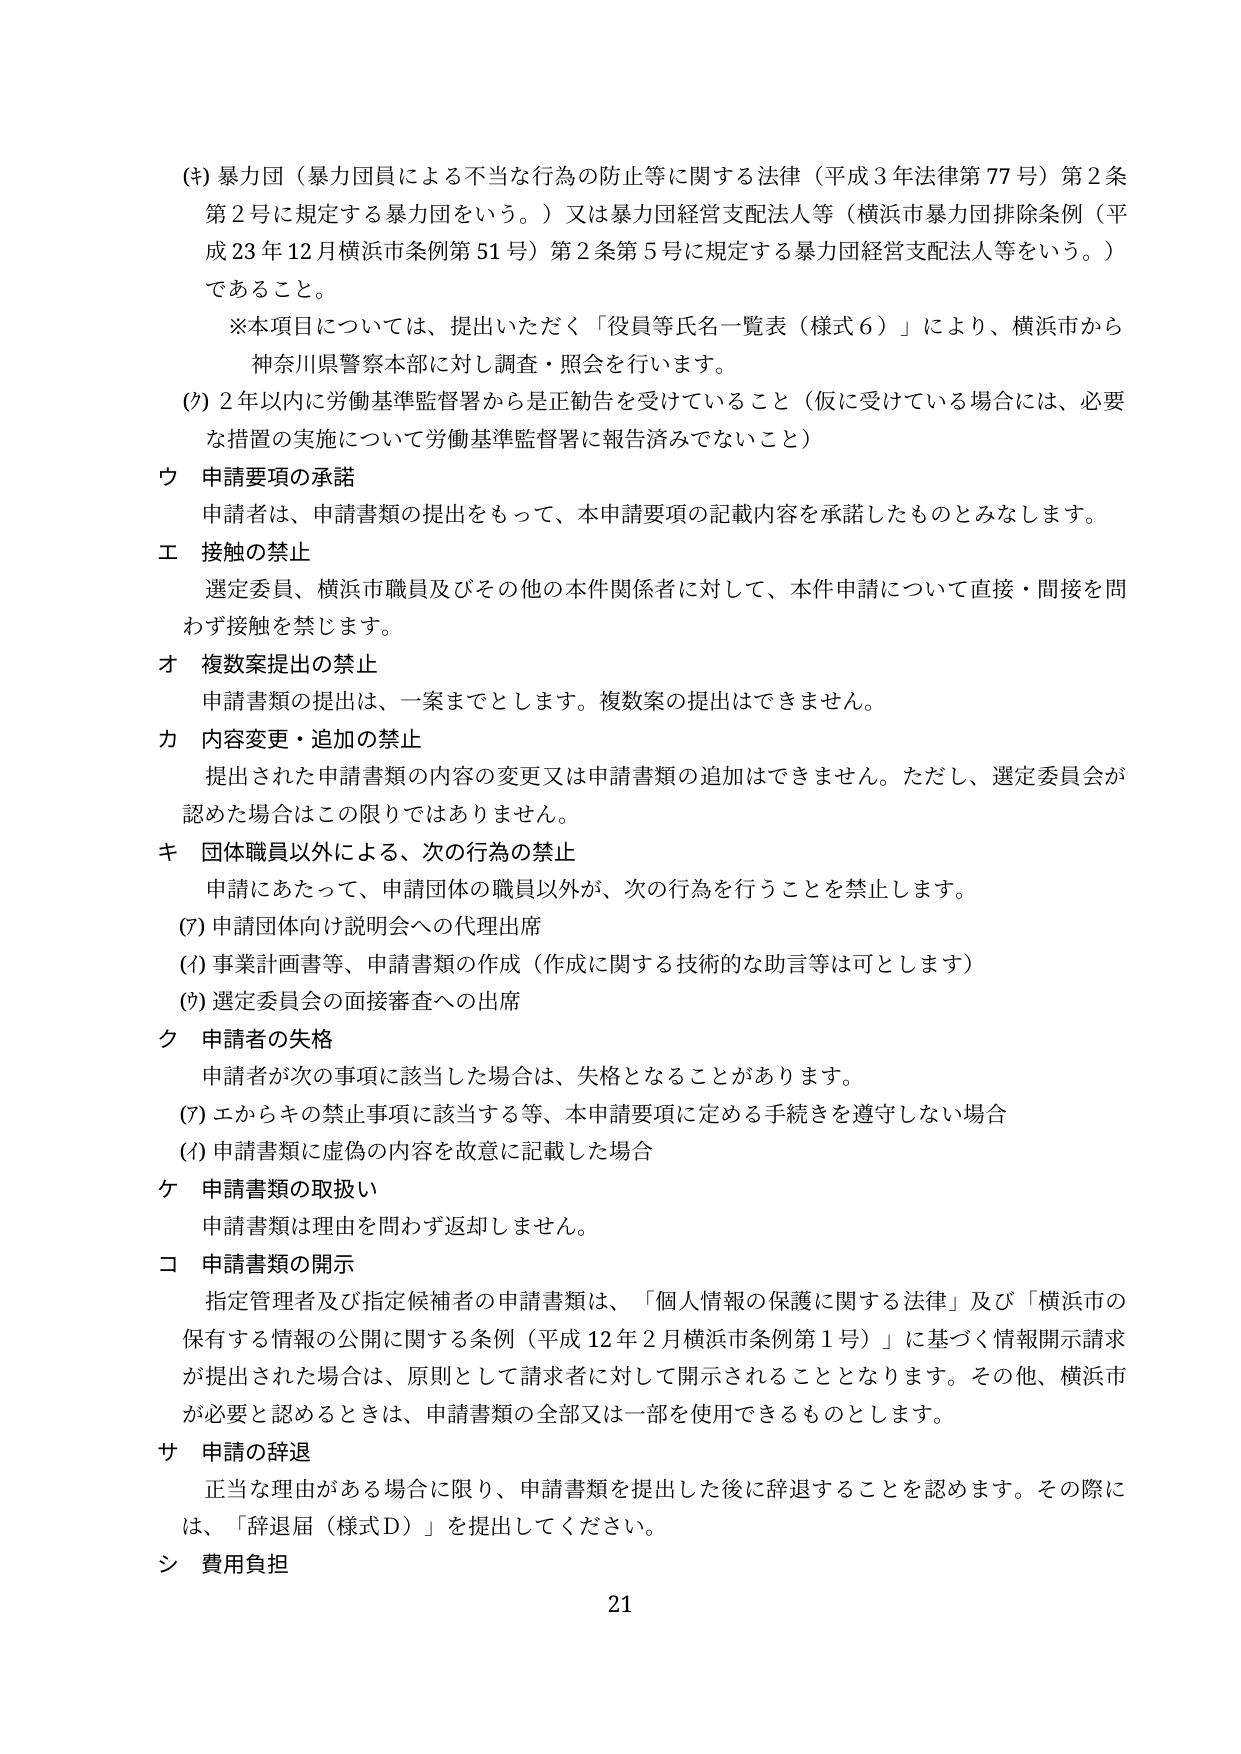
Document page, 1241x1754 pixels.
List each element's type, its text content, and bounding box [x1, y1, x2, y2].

text 指定管理者及び指定候補者の申請書類は、「個人情報の保護に関する法律」及び「横浜市の保有する情報の公開に関する条例（平成12年２月横浜市条例第１号）」に基づく情報開示請求が提出された場合は、原則として請求者に対して開示されることとなります。その他、横浜市が必要と認めるときは、申請書類の全部又は一部を使用できるものとします。 [182, 1282, 1128, 1432]
text ケ 申請書類の取扱い [112, 1169, 1128, 1207]
text サ 申請の辞退 [112, 1432, 1128, 1469]
text 提出された申請書類の内容の変更又は申請書類の追加はできません。ただし、選定委員会が認めた場合はこの限りではありません。 [182, 757, 1128, 832]
text キ 団体職員以外による、次の行為の禁止 [112, 832, 1128, 869]
text ウ 申請要項の承諾 [112, 457, 1128, 494]
text ※本項目については、提出いただく「役員等氏名一覧表（様式６）」により、横浜市から神奈川県警察本部に対し調査・照会を行います。 [229, 307, 1128, 382]
text (ｱ) 申請団体向け説明会への代理出席 [112, 907, 1128, 944]
text (ｸ) ２年以内に労働基準監督署から是正勧告を受けていること（仮に受けている場合には、必要な措置の実施について労働基準監督署に報告済みでないこと） [182, 382, 1128, 457]
text シ 費用負担 [112, 1544, 1128, 1582]
text (ｳ) 選定委員会の面接審査への出席 [112, 982, 1128, 1019]
text コ 申請書類の開示 [112, 1244, 1128, 1282]
text 申請書類は理由を問わず返却しません。 [112, 1207, 1128, 1244]
text 申請者が次の事項に該当した場合は、失格となることがあります。 [112, 1057, 1128, 1094]
text (ｱ) エからキの禁止事項に該当する等、本申請要項に定める手続きを遵守しない場合 [112, 1094, 1128, 1132]
text (ｲ) 事業計画書等、申請書類の作成（作成に関する技術的な助言等は可とします） [112, 944, 1128, 982]
text (ｲ) 申請書類に虚偽の内容を故意に記載した場合 [112, 1132, 1128, 1169]
text 正当な理由がある場合に限り、申請書類を提出した後に辞退することを認めます。その際には、「辞退届（様式Ｄ）」を提出してください。 [159, 1469, 1128, 1544]
text ク 申請者の失格 [112, 1019, 1128, 1057]
text オ 複数案提出の禁止 [112, 644, 1128, 682]
text 選定委員、横浜市職員及びその他の本件関係者に対して、本件申請について直接・間接を問わず接触を禁じます。 [182, 569, 1128, 644]
text 申請書類の提出は、一案までとします。複数案の提出はできません。 [112, 682, 1128, 719]
text 申請にあたって、申請団体の職員以外が、次の行為を行うことを禁止します。 [182, 869, 1128, 907]
text (ｷ) 暴力団（暴力団員による不当な行為の防止等に関する法律（平成３年法律第77号）第２条第２号に規定する暴力団をいう。）又は暴力団経営支配法人等（横浜市暴力団排除条例（平成23年12月横浜市条例第51号）第２条第５号に規定する暴力団経営支配法人等をいう。）であること。 [182, 157, 1128, 307]
text 申請者は、申請書類の提出をもって、本申請要項の記載内容を承諾したものとみなします。 [112, 494, 1128, 532]
text エ 接触の禁止 [112, 532, 1128, 569]
text カ 内容変更・追加の禁止 [112, 719, 1128, 757]
